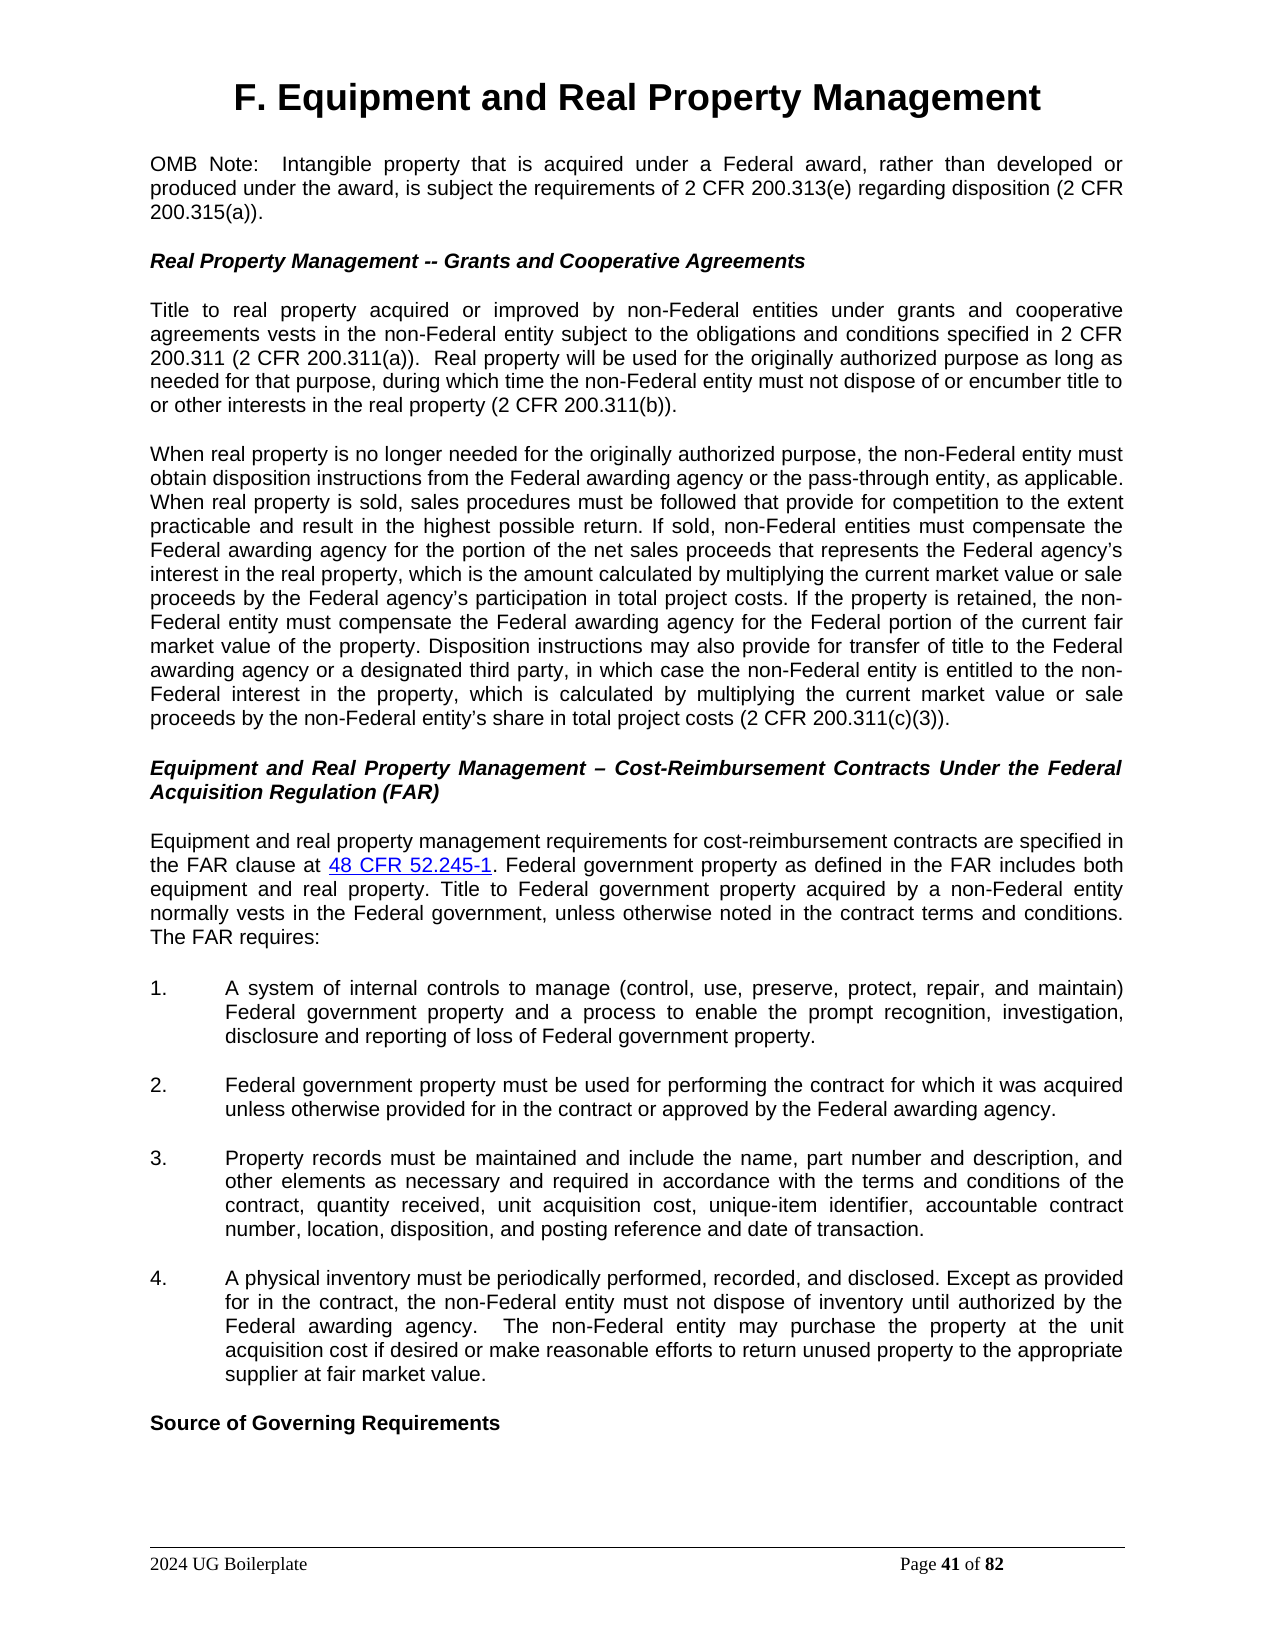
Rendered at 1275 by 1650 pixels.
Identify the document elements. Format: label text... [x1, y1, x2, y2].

text Equipment and real property management requirements for cost-reimbursement contracts are specified in the FAR clause at 48 CFR 52.245-1. Federal government property as defined in the FAR includes both equipment and real property. Title to Federal government property acquired by a non-Federal entity normally vests in the Federal government, unless otherwise noted in the contract terms and conditions. The FAR requires: [150, 829, 1125, 949]
text When real property is no longer needed for the originally authorized purpose, the non-Federal entity must obtain disposition instructions from the Federal awarding agency or the pass-through entity, as applicable. When real property is sold, sales procedures must be followed that provide for competition to the extent practicable and result in the highest possible return. If sold, non-Federal entities must compensate the Federal awarding agency for the portion of the net sales proceeds that represents the Federal agency’s interest in the real property, which is the amount calculated by multiplying the current market value or sale proceeds by the Federal agency’s participation in total project costs. If the property is retained, the non-Federal entity must compensate the Federal awarding agency for the Federal portion of the current fair market value of the property. Disposition instructions may also provide for transfer of title to the Federal awarding agency or a designated third party, in which case the non-Federal entity is entitled to the non-Federal interest in the property, which is calculated by multiplying the current market value or sale proceeds by the non-Federal entity’s share in total project costs (2 CFR 200.311(c)(3)). [150, 441, 1125, 730]
list Property records must be maintained and include the name, part number and description, and other elements as necessary and required in accordance with the terms and conditions of the contract, quantity received, unit acquisition cost, unique-item identifier, accountable contract number, location, disposition, and posting reference and date of transaction. [150, 1144, 1125, 1241]
text Source of Governing Requirements [150, 1409, 1125, 1435]
list A system of internal controls to manage (control, use, preserve, protect, repair, and maintain) Federal government property and a process to enable the prompt recognition, investigation, disclosure and reporting of loss of Federal government property. [150, 976, 1125, 1047]
list A physical inventory must be periodically performed, recorded, and disclosed. Except as provided for in the contract, the non-Federal entity must not dispose of inventory until authorized by the Federal awarding agency. The non-Federal entity may purchase the property at the unit acquisition cost if desired or make reasonable efforts to return unused property to the appropriate supplier at fair market value. [150, 1264, 1125, 1386]
text Real Property Management -- Grants and Cooperative Agreements [150, 247, 1125, 272]
text Title to real property acquired or improved by non-Federal entities under grants and cooperative agreements vests in the non-Federal entity subject to the obligations and conditions specified in 2 CFR 200.311 (2 CFR 200.311(a)). Real property will be used for the originally authorized purpose as long as needed for that purpose, during which time the non-Federal entity must not dispose of or encumber title to or other interests in the real property (2 CFR 200.311(b)). [150, 296, 1125, 417]
text Equipment and Real Property Management – Cost-Reimbursement Contracts Under the Federal Acquisition Regulation (FAR) [150, 756, 1125, 804]
list Federal government property must be used for performing the contract for which it was acquired unless otherwise provided for in the contract or approved by the Federal awarding agency. [150, 1071, 1125, 1120]
text OMB Note: Intangible property that is acquired under a Federal award, rather than developed or produced under the award, is subject the requirements of 2 CFR 200.313(e) regarding disposition (2 CFR 200.315(a)). [150, 152, 1125, 223]
